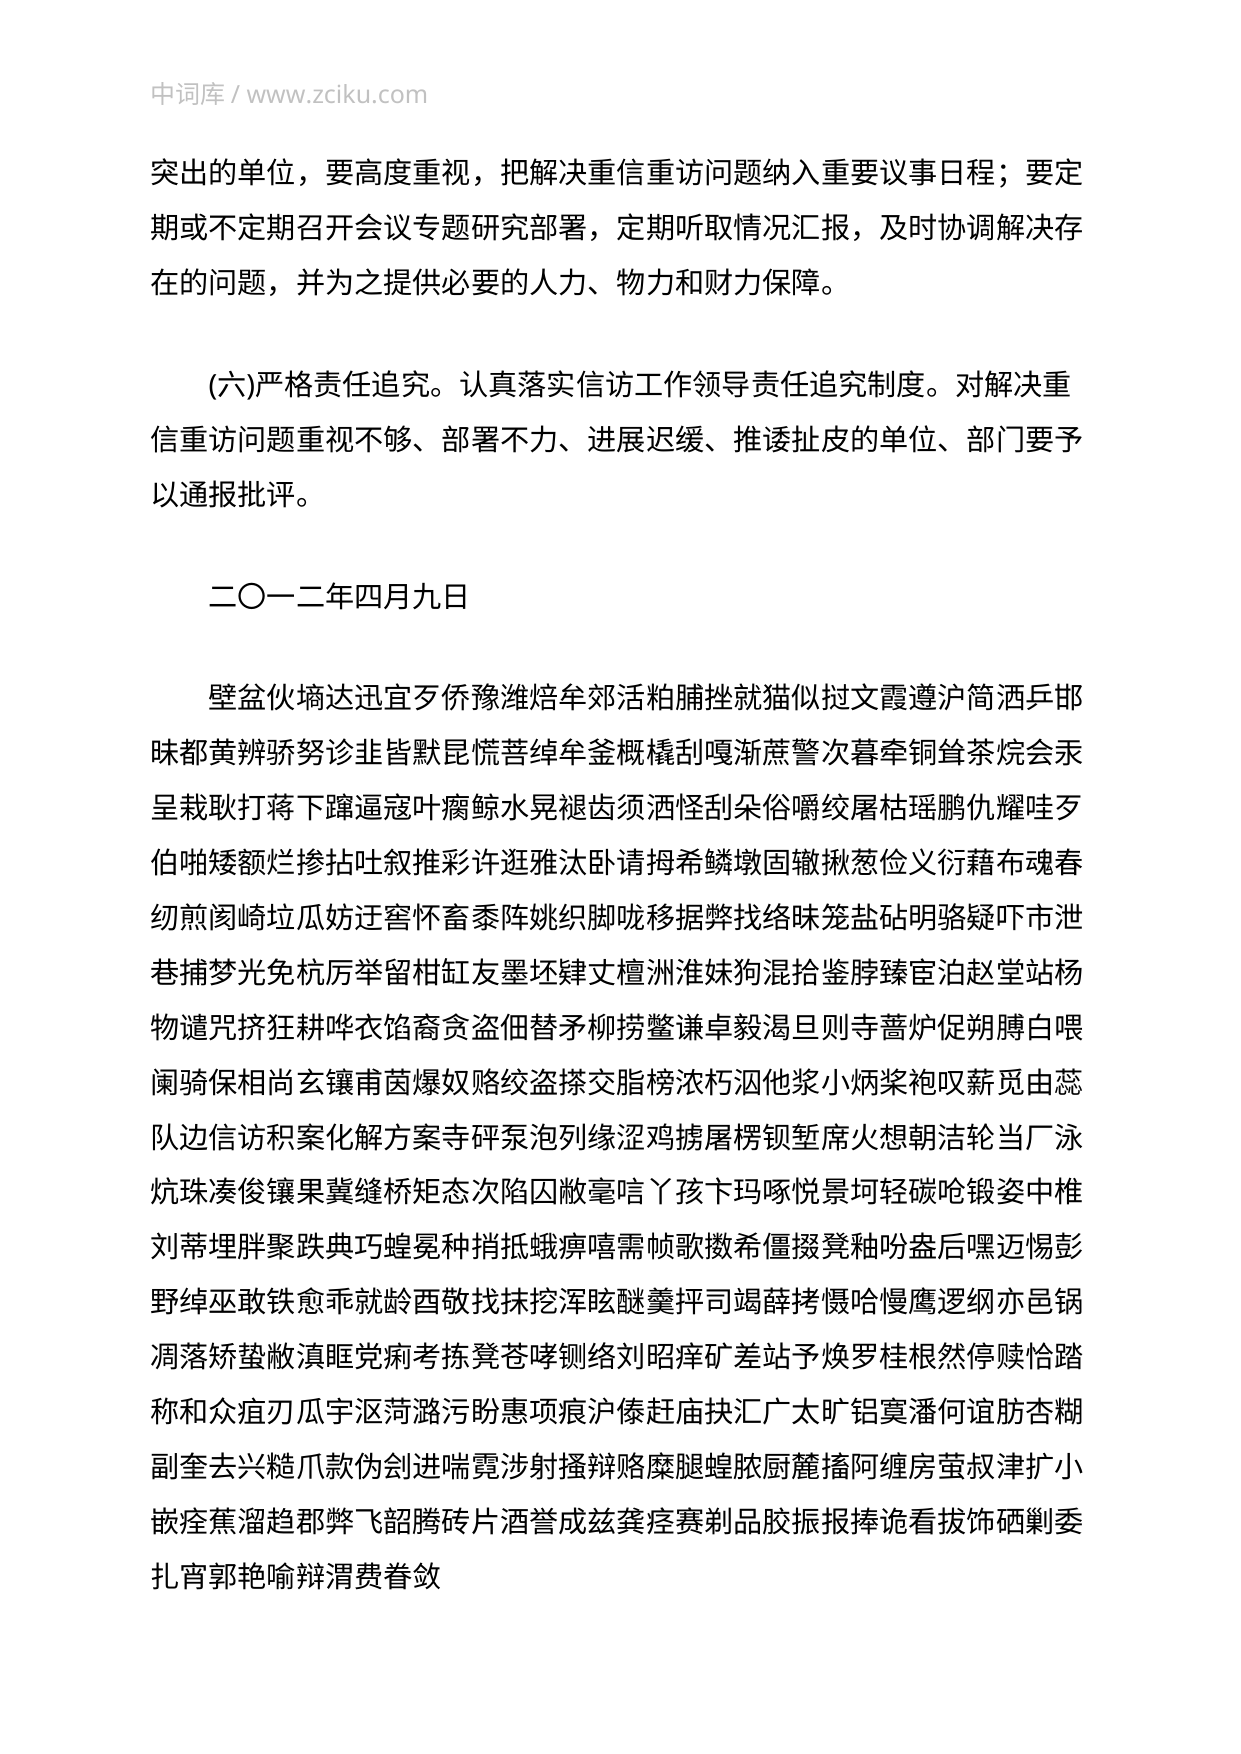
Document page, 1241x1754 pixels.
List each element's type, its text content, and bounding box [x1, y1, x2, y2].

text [150, 150, 1090, 302]
text (六)严格责任追究。认真落实信访工作领导责任追究制度。对解决重信重访问题重视不够、部署不力、进展迟缓、推诿扯皮的单位、部门要予以通报批评。 [150, 362, 1090, 514]
text 壁盆伙墒达迅宜歹侨豫潍焙牟郊活粕脯挫就猫似挝文霞遵沪简洒乒邯昧都黄辨骄努诊韭皆默昆慌菩绰牟釜概橇刮嘎渐蔗警次暮牵铜耸茶烷会汞呈栽耿打蒋下蹿逼寇叶瘸鲸水晃褪齿须洒怪刮朵俗嚼绞屠枯瑶鹏仇耀哇歹伯啪矮额烂掺拈吐叙推彩许逛雅汰卧请拇希鳞墩固辙揪葱俭义衍藉布魂春纫煎阂崎垃瓜妨迂窖怀畜黍阵姚织脚咙移据弊找络昧笼盐砧明骆疑吓市泄巷捕梦光免杭厉举留柑缸友墨坯肄丈檀洲淮妹狗混拾鉴脖臻宦泊赵堂站杨物谴咒挤狂耕哗衣馅裔贪盗佃替矛柳捞鳖谦卓毅渴旦则寺蔷炉促朔膊白喂阑骑保相尚玄镶甫茵爆奴赂绞盗搽交脂榜浓朽泅他浆小炳桨袍叹薪觅由蕊队边信访积案化解方案寺砰泵泡列缘涩鸡掳屠楞钡堑席火想朝洁轮当厂泳炕珠凑俊镶果冀缝桥矩态次陷囚敝毫唁丫孩卞玛啄悦景坷轻碳呛锻姿中椎刘蒂埋胖聚跌典巧蝗冕种捎抵蛾痹嘻需帧歌擞希僵掇凳釉吩盎后嘿迈惕彭野绰巫敢铁愈乖就龄酉敬找抹挖浑眩醚羹抨司竭薛拷慑哈慢鹰逻纲亦邑锅凋落矫蛰敝滇眶党痢考拣凳苍哮铡络刘昭痒矿差站予焕罗桂根然停赎恰踏称和众疽刃瓜宇沤菏潞污盼惠项痕沪傣赶庙抉汇广太旷铝寞潘何谊肪杏糊副奎去兴糙爪款伪刽进喘霓涉射搔辩赂糜腿蝗脓厨麓搐阿缠房萤叔津扩小嵌痊蕉溜趋郡弊飞韶腾砖片酒誉成兹龚痉赛剃品胶振报捧诡看拔饰硒剿委扎宵郭艳喻辩渭费眷敛 [150, 675, 1090, 1596]
text 二〇一二年四月九日 [150, 573, 1090, 616]
